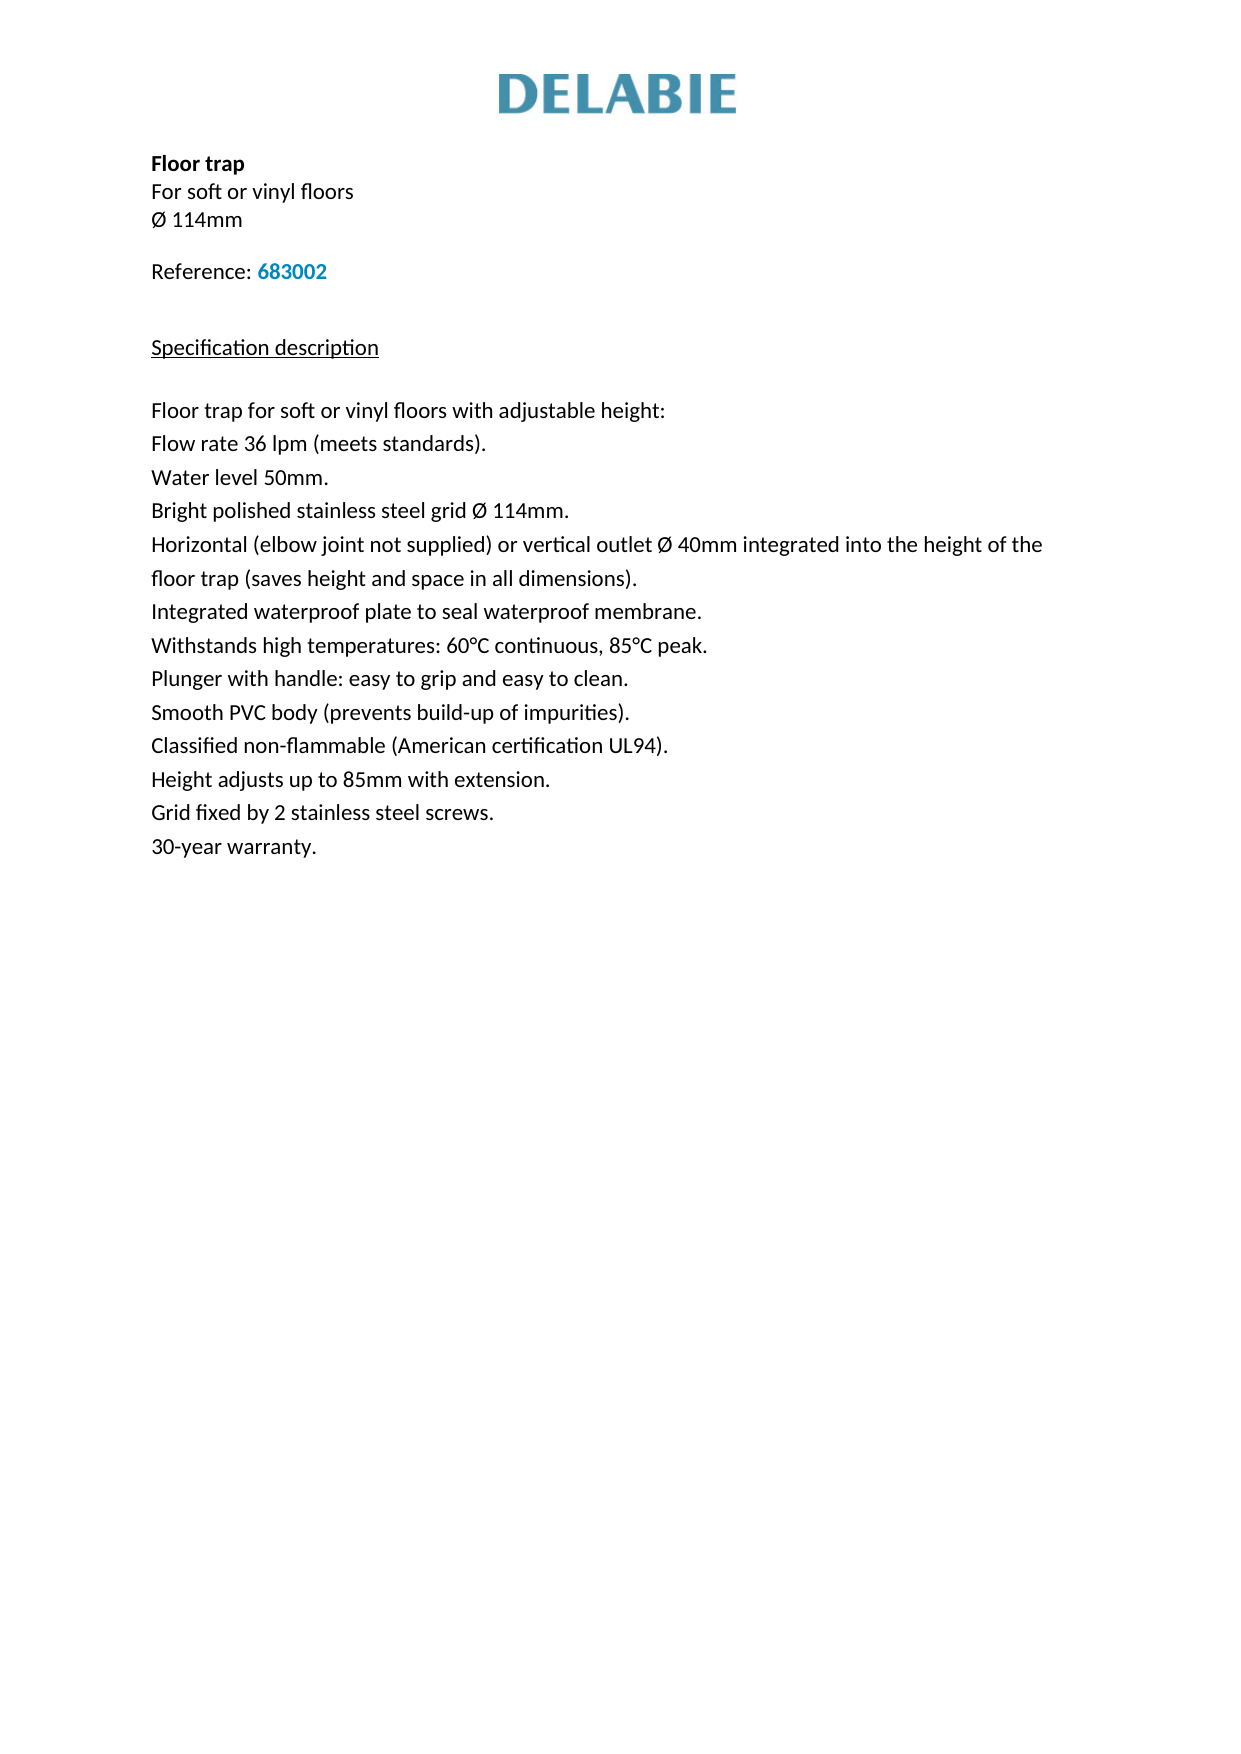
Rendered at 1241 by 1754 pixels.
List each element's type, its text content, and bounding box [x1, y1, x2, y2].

picture [497, 74, 738, 114]
text Smooth PVC body (prevents build-up of impurities). [151, 698, 1084, 726]
text Floor trap for soft or vinyl floors with adjustable height: [151, 396, 1084, 424]
text For soft or vinyl floors [151, 177, 1084, 205]
text Withstands high temperatures: 60°C continuous, 85°C peak. [151, 631, 1084, 659]
text Classified non-flammable (American certification UL94). [151, 731, 1084, 759]
text Ø 114mm [151, 205, 1084, 233]
text Integrated waterproof plate to seal waterproof membrane. [151, 597, 1084, 625]
text Reference: 683002 [151, 257, 1084, 285]
text Plunger with handle: easy to grip and easy to clean. [151, 664, 1084, 692]
text Horizontal (elbow joint not supplied) or vertical outlet Ø 40mm integrated into the height of the floor trap (saves height and space in all dimensions). [151, 530, 1084, 592]
text Water level 50mm. [151, 463, 1084, 491]
text Bright polished stainless steel grid Ø 114mm. [151, 497, 1084, 525]
text Floor trap [151, 149, 1084, 177]
text Height adjusts up to 85mm with extension. [151, 765, 1084, 793]
text Grid fixed by 2 stainless steel screws. [151, 798, 1084, 827]
text Specification description [151, 333, 1084, 361]
text Flow rate 36 lpm (meets standards). [151, 429, 1084, 458]
text 30-year warranty. [151, 832, 1084, 860]
